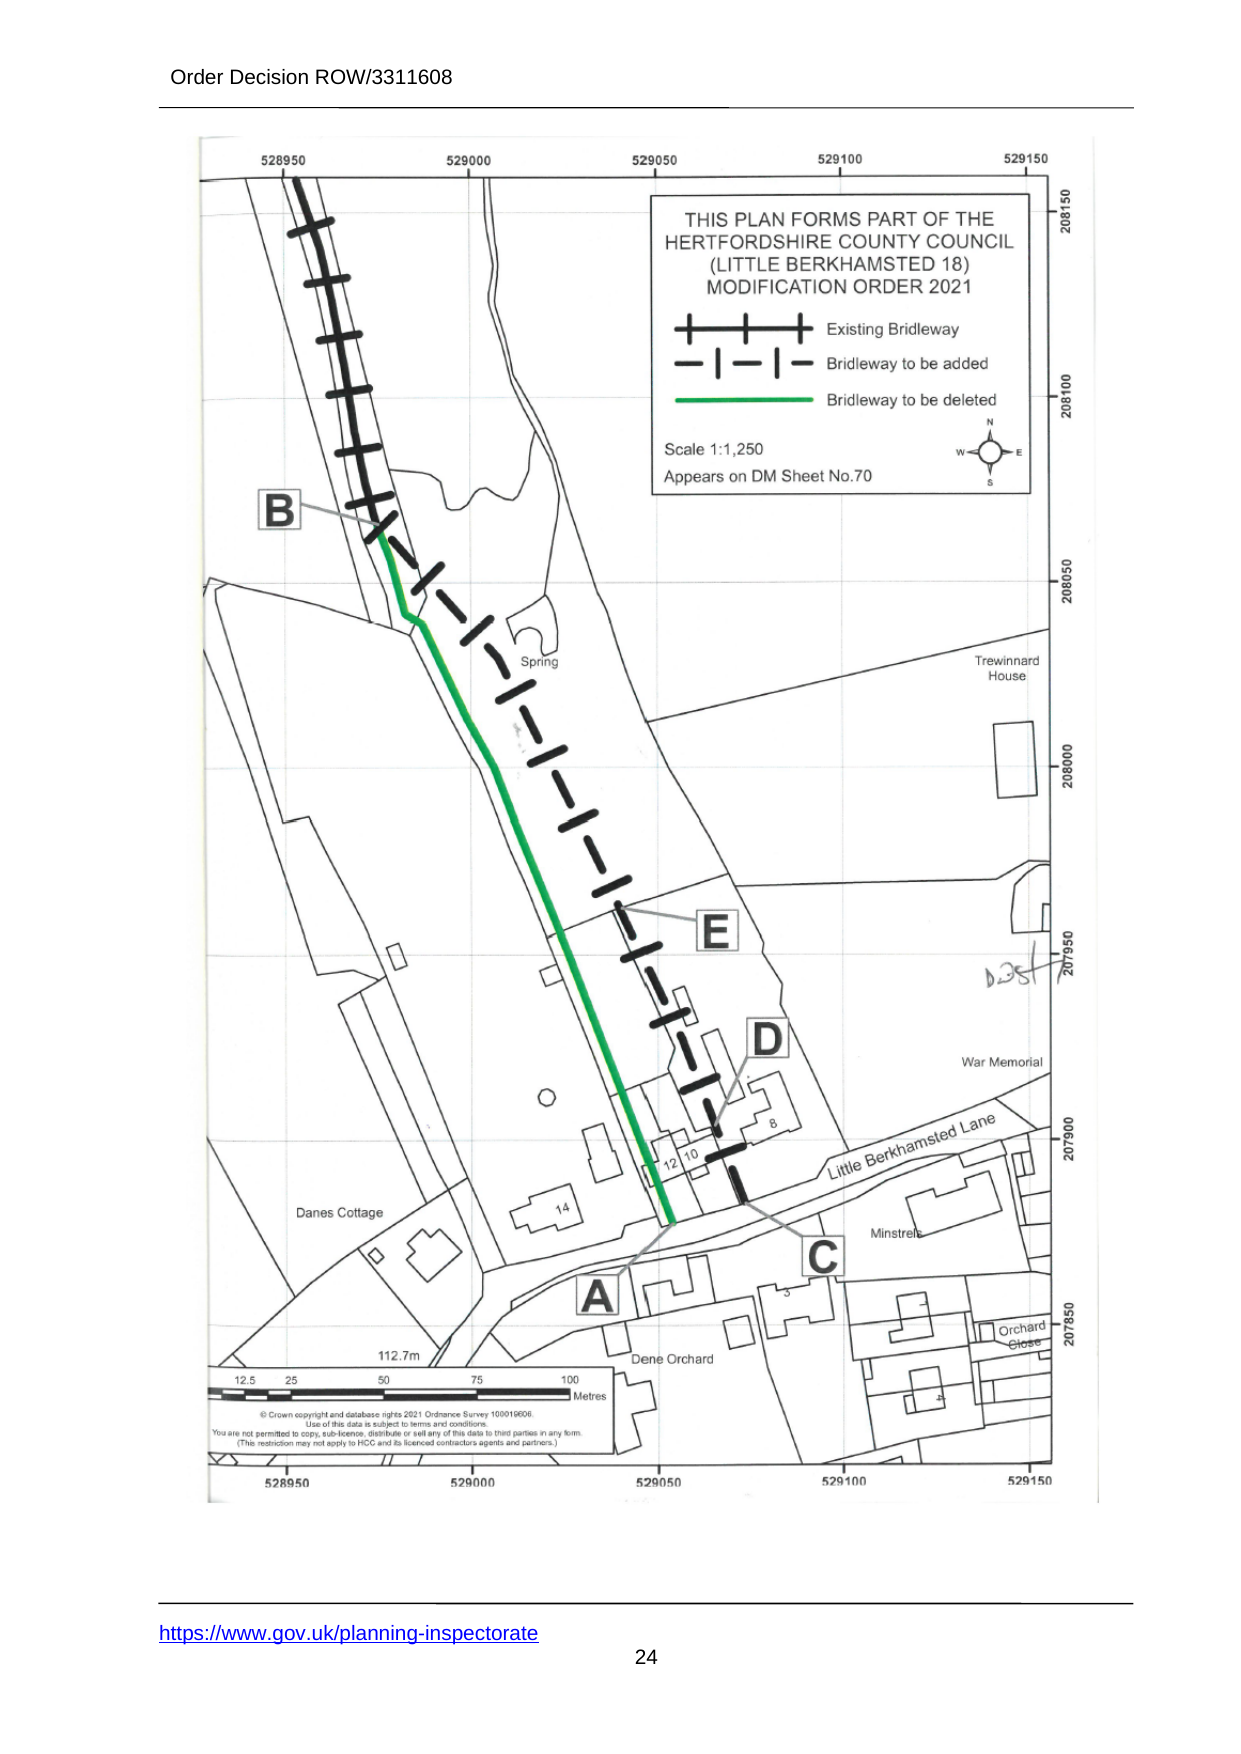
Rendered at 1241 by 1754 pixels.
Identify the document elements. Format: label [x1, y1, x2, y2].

picture [186, 133, 1101, 1505]
